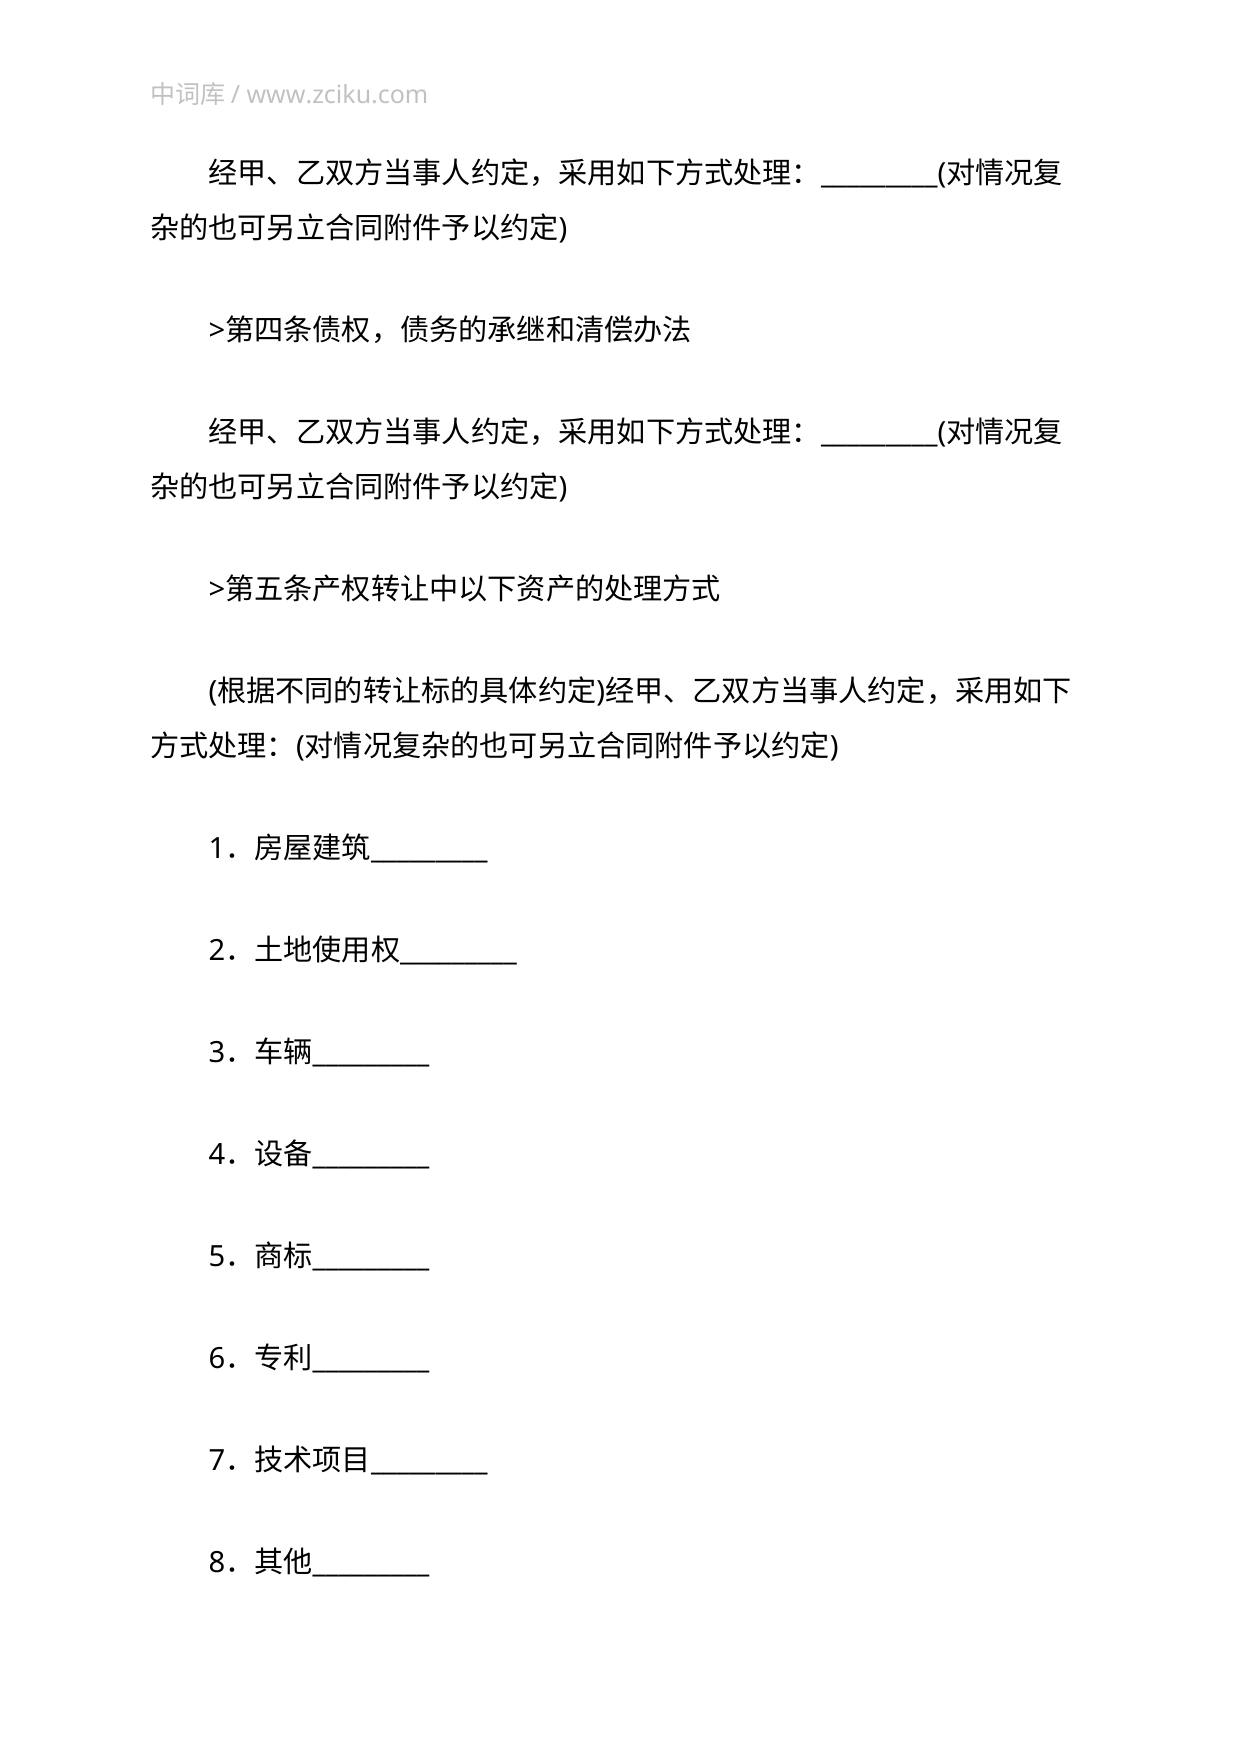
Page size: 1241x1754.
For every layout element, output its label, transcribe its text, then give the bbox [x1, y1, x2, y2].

text 3．车辆_________ [150, 1029, 1090, 1071]
text 8．其他_________ [150, 1539, 1090, 1581]
text 7．技术项目_________ [150, 1437, 1090, 1479]
text 经甲、乙双方当事人约定，采用如下方式处理：_________(对情况复杂的也可另立合同附件予以约定) [150, 150, 1090, 247]
text 1．房屋建筑_________ [150, 825, 1090, 867]
text >第五条产权转让中以下资产的处理方式 [150, 566, 1090, 608]
text 5．商标_________ [150, 1233, 1090, 1275]
text 经甲、乙双方当事人约定，采用如下方式处理：_________(对情况复杂的也可另立合同附件予以约定) [150, 409, 1090, 506]
text 6．专利_________ [150, 1335, 1090, 1377]
text (根据不同的转让标的具体约定)经甲、乙双方当事人约定，采用如下方式处理：(对情况复杂的也可另立合同附件予以约定) [150, 668, 1090, 765]
text >第四条债权，债务的承继和清偿办法 [150, 307, 1090, 349]
text 2．土地使用权_________ [150, 927, 1090, 969]
text 4．设备_________ [150, 1131, 1090, 1173]
